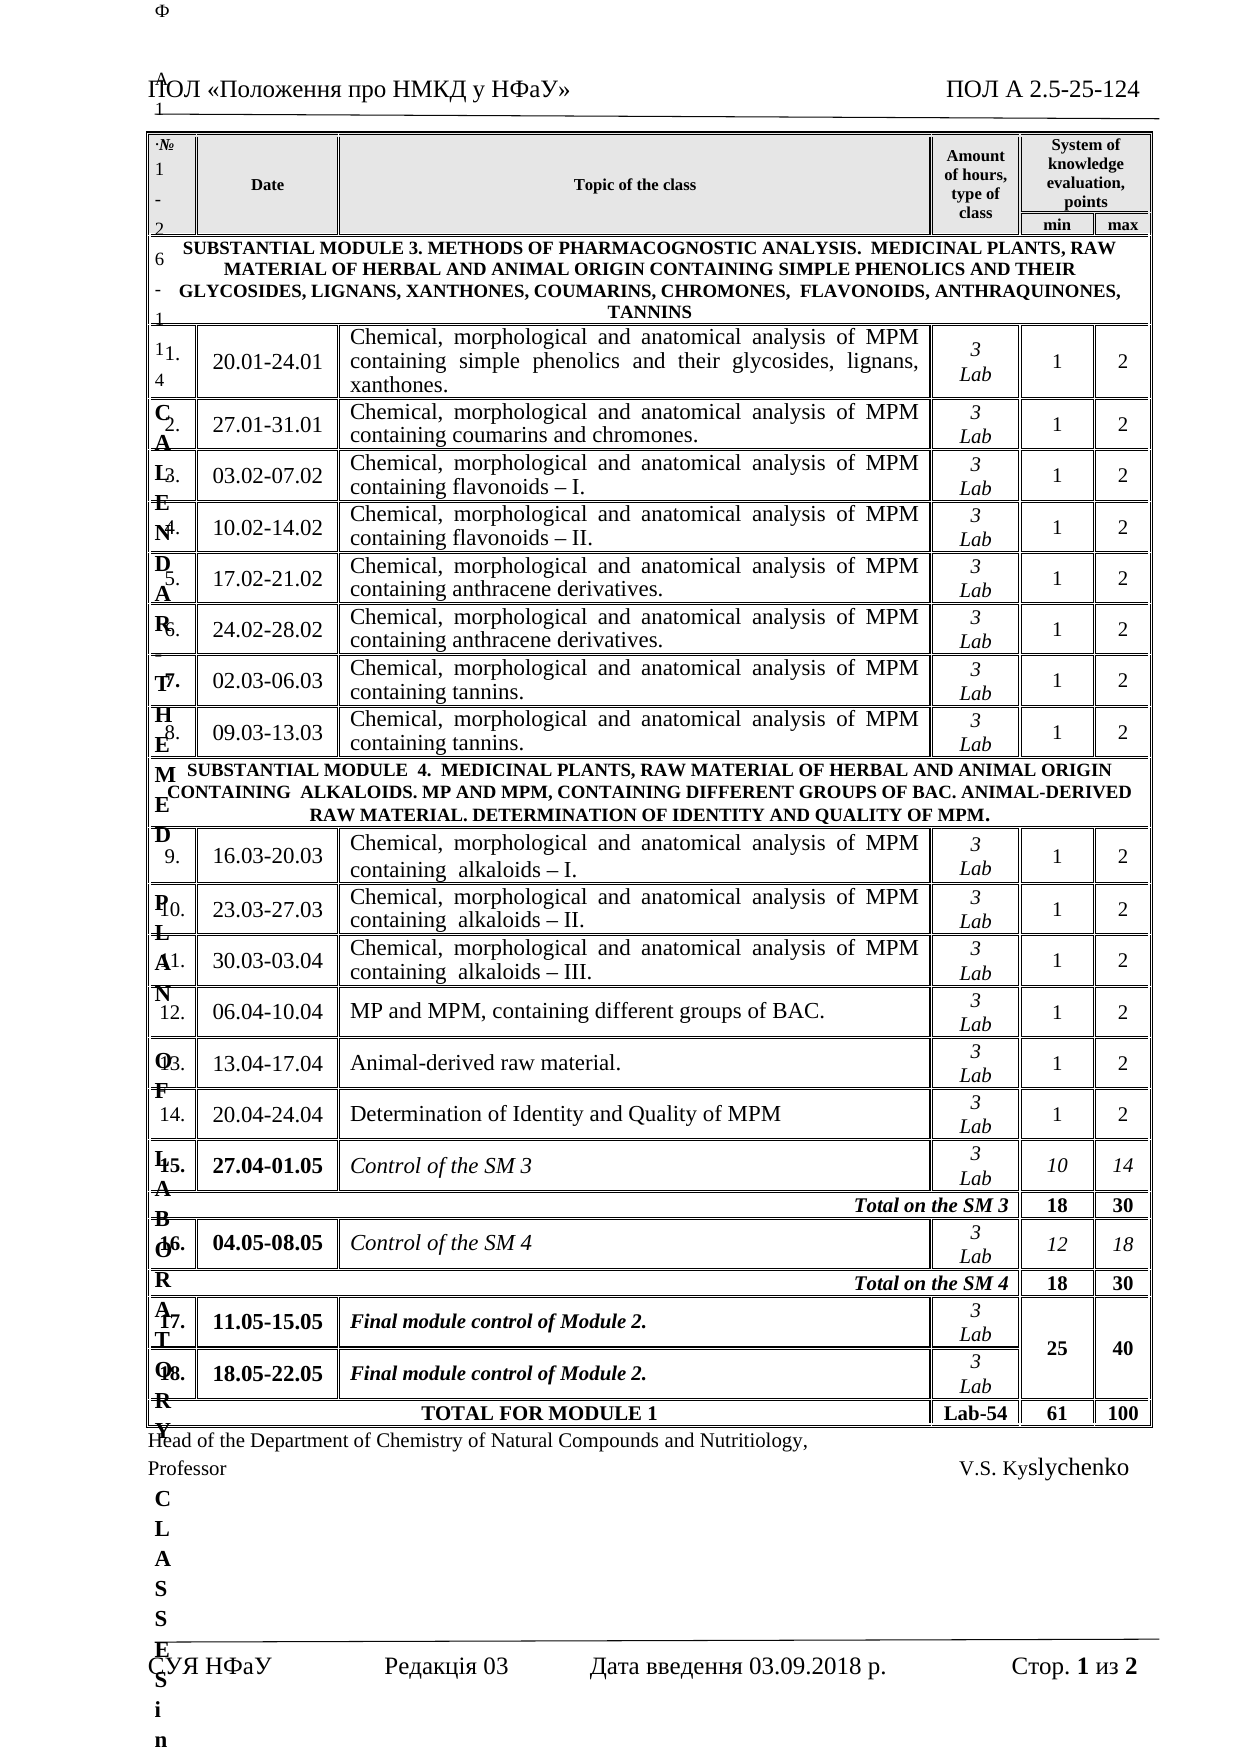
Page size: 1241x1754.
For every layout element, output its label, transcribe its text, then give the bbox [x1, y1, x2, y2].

table_cell Control of the SM 4 [340, 1220, 929, 1268]
table_cell 2 [1094, 323, 1152, 397]
table_cell 16. [166, 1220, 195, 1268]
table_cell 3 Lab [933, 1039, 1018, 1087]
table_cell 100 [1094, 1398, 1150, 1425]
table_cell 3 Lab [933, 503, 1018, 551]
table_header Date [196, 135, 338, 233]
table_cell 7. [166, 656, 195, 704]
table_cell 3 Lab [933, 605, 1018, 653]
table_cell 1 [1022, 708, 1093, 756]
table_cell 20.04-24.04 [198, 1090, 337, 1138]
table_cell 3 Lab [933, 936, 1018, 984]
table_cell Chemical, morphological and anatomical analysis of MPM containing tannins. [340, 656, 929, 704]
table_cell 3 Lab [933, 1350, 1018, 1398]
table_cell 1 [1022, 451, 1093, 499]
table_cell 12. [166, 988, 195, 1036]
table_cell TOTAL FOR MODULE 1 [166, 1401, 931, 1425]
table_cell 6. [166, 605, 195, 653]
table_cell 18 [1022, 1271, 1093, 1295]
table_cell 1 [1022, 503, 1093, 551]
table_cell 16.03-20.03 [198, 829, 337, 882]
table_header Amount of hours, type of class [931, 133, 1020, 233]
table_cell 03.02-07.02 [198, 451, 337, 499]
table_cell 40 [1094, 1295, 1152, 1398]
table_cell Animal-derived raw material. [340, 1039, 929, 1087]
table_cell 4. [166, 503, 195, 551]
table_cell Chemical, morphological and anatomical analysis of MPM containing flavonoids – I. [340, 451, 929, 499]
table_cell 1 [1022, 656, 1093, 704]
table_cell 04.05-08.05 [198, 1220, 337, 1268]
table_cell 2 [1094, 933, 1152, 984]
table_cell 3 Lab [933, 656, 1018, 704]
table_cell Chemical, morphological and anatomical analysis of MPM containing anthracene derivatives. [340, 554, 929, 602]
table_cell 1 [1022, 400, 1093, 448]
table_cell Control of the SM 3 [340, 1141, 929, 1189]
table_cell 1 [1022, 885, 1093, 933]
table_cell 30 [1094, 1268, 1152, 1295]
table_cell 14. [166, 1090, 195, 1138]
table_cell Final module control of Module 2. [340, 1350, 929, 1398]
table_cell 18 [1096, 1217, 1150, 1268]
table_cell 3 Lab [933, 326, 1018, 397]
table_cell 23.03-27.03 [198, 885, 337, 933]
table_cell MP and MPM, containing different groups of BAC. [340, 988, 929, 1036]
table_cell Determination of Identity and Quality of MPM [340, 1090, 929, 1138]
table_cell 02.03-06.03 [198, 656, 337, 704]
table_cell Final module control of Module 2. [340, 1298, 929, 1346]
table_cell 10. [166, 885, 195, 933]
table_cell 14 [1094, 1138, 1152, 1189]
table_cell 2 [1094, 653, 1152, 704]
table_cell 2 [1094, 826, 1152, 882]
table_cell min [1022, 214, 1093, 233]
table_cell 2 [1096, 551, 1150, 602]
table_cell Chemical, morphological and anatomical analysis of MPM containing alkaloids – І. [340, 829, 929, 882]
table_cell 2 [1096, 705, 1150, 756]
table_cell 2 [1094, 397, 1152, 448]
table_cell 10 [1022, 1141, 1093, 1189]
table_cell 5. [166, 554, 195, 602]
table_cell 3 Lab [933, 1220, 1018, 1268]
table_cell 18 [1022, 1193, 1093, 1217]
table_cell 3 Lab [933, 554, 1018, 602]
table_cell 2 [1096, 500, 1150, 551]
table_cell 8. [166, 708, 195, 756]
table_cell 3 Lab [933, 708, 1018, 756]
table_header System of knowledge evaluation, points [1020, 135, 1150, 211]
table_cell 2 [1094, 882, 1152, 933]
table_cell 2 [1094, 448, 1152, 499]
table_cell 3 Lab [933, 400, 1018, 448]
table_cell 10.02-14.02 [198, 503, 337, 551]
table_cell 2 [1096, 985, 1150, 1036]
text Professor V.S. Kyslychenko [166, 1452, 1152, 1481]
table_cell 24.02-28.02 [198, 605, 337, 653]
table_header Ф А1.1-26-114 CALENDAR-THEMED PLAN OF LABORATORY CLASSES in Pharmacognosy for 3rd year students 22 Public health 226 «Pharmacy, industrial parmacy», educational program «Pharmacy» Фм17(5,0д) англ 1, 2, 3, 4, 5, 6, 7, 8 groups (spring semester, 2019-2020 н.р.) [143, 0, 166, 1754]
table_cell Total on the SM 3 [166, 1193, 1018, 1217]
table_cell 15. [166, 1141, 195, 1189]
table_cell Chemical, morphological and anatomical analysis of MPM containing flavonoids – II. [340, 503, 929, 551]
table_cell 3 Lab [933, 1141, 1018, 1189]
table_cell 18.05-22.05 [198, 1350, 337, 1398]
table_cell 06.04-10.04 [198, 988, 337, 1036]
table_cell max [1094, 211, 1152, 233]
table_cell Chemical, morphological and anatomical analysis of MPM containing tannins. [340, 708, 929, 756]
table_cell 2 [1094, 1087, 1152, 1138]
table_cell 30.03-03.04 [198, 936, 337, 984]
table_cell 1. [166, 326, 195, 397]
table_cell 3 Lab [933, 1090, 1018, 1138]
table_cell 13. [166, 1039, 195, 1087]
table_cell 20.01-24.01 [198, 326, 337, 397]
table_cell Total on the SM 4 [166, 1271, 1018, 1295]
table_cell Chemical, morphological and anatomical analysis of MPM containing coumarins and chromones. [340, 400, 929, 448]
table_cell Lab-54 [931, 1398, 1020, 1425]
table_cell 1 [1022, 988, 1093, 1036]
table_cell 1 [1022, 936, 1093, 984]
table_cell 17. [166, 1298, 195, 1346]
table_cell 11.05-15.05 [198, 1298, 337, 1346]
table_cell 3 Lab [933, 1298, 1018, 1346]
table_cell 11. [166, 936, 195, 984]
table_cell 2. [166, 400, 195, 448]
table_cell 2 [1094, 602, 1152, 653]
table_cell SUBSTANTIAL MODULE 4. MEDICINAL PLANTS, RAW MATERIAL OF HERBAL AND ANIMAL ORIGIN CONTAINING alkaloids. MP and MPM, containing different groups of BAC. Animal-derived raw material. Determination of Identity and Quality of MPM. [166, 756, 1150, 826]
table_cell Chemical, morphological and anatomical analysis of MPM containing alkaloids – II. [340, 885, 929, 933]
table_cell Chemical, morphological and anatomical analysis of MPM containing anthracene derivatives. [340, 605, 929, 653]
table_header № [166, 135, 196, 233]
table_cell 1 [1022, 605, 1093, 653]
table_cell 1 [1022, 829, 1093, 882]
table_header Topic of the class [339, 135, 931, 233]
table_cell 30 [1096, 1190, 1150, 1217]
table_cell 3 Lab [933, 885, 1018, 933]
table_cell Chemical, morphological and anatomical analysis of MPM containing simple phenolics and their glycosides, lignans, xanthones. [340, 326, 929, 397]
text Head of the Department of Chemistry of Natural Compounds and Nutritiology, [166, 1428, 1152, 1452]
table_cell 17.02-21.02 [198, 554, 337, 602]
table_cell 12 [1022, 1220, 1093, 1268]
table_cell 1 [1022, 1090, 1093, 1138]
table_cell SUBSTANTIAL MODULE 3. METHODS OF PHARMACOGNOSTIC ANALYSIS. MEDICINAL PLANTS, RAW MATERIAL OF HERBAL AND ANIMAL ORIGIN CONTAINING SIMPLE PHENOLICS AND THEIR GLYCOSIDES, LIGNANS, XANTHONES, COUMARINS, CHROMONES, FLAVONOIDS, ANTHRAQUINONES, TANNINS [166, 234, 1150, 323]
table_cell 1 [1022, 326, 1093, 397]
table_cell 09.03-13.03 [198, 708, 337, 756]
table_cell 27.04-01.05 [198, 1141, 337, 1189]
table_cell 3. [166, 451, 195, 499]
table_cell 3 Lab [933, 988, 1018, 1036]
table_cell 1 [1022, 554, 1093, 602]
table_cell 13.04-17.04 [198, 1039, 337, 1087]
table_cell 3 Lab [933, 829, 1018, 882]
table_cell 61 [1020, 1401, 1094, 1425]
table_cell 18. [166, 1350, 195, 1398]
table_cell 25 [1022, 1298, 1093, 1398]
table_cell Chemical, morphological and anatomical analysis of MPM containing alkaloids – III. [340, 936, 929, 984]
table_cell 1 [1022, 1039, 1093, 1087]
table_cell 3 Lab [933, 451, 1018, 499]
table_cell 2 [1096, 1036, 1150, 1087]
table_cell 27.01-31.01 [198, 400, 337, 448]
table_cell 9. [166, 829, 195, 882]
